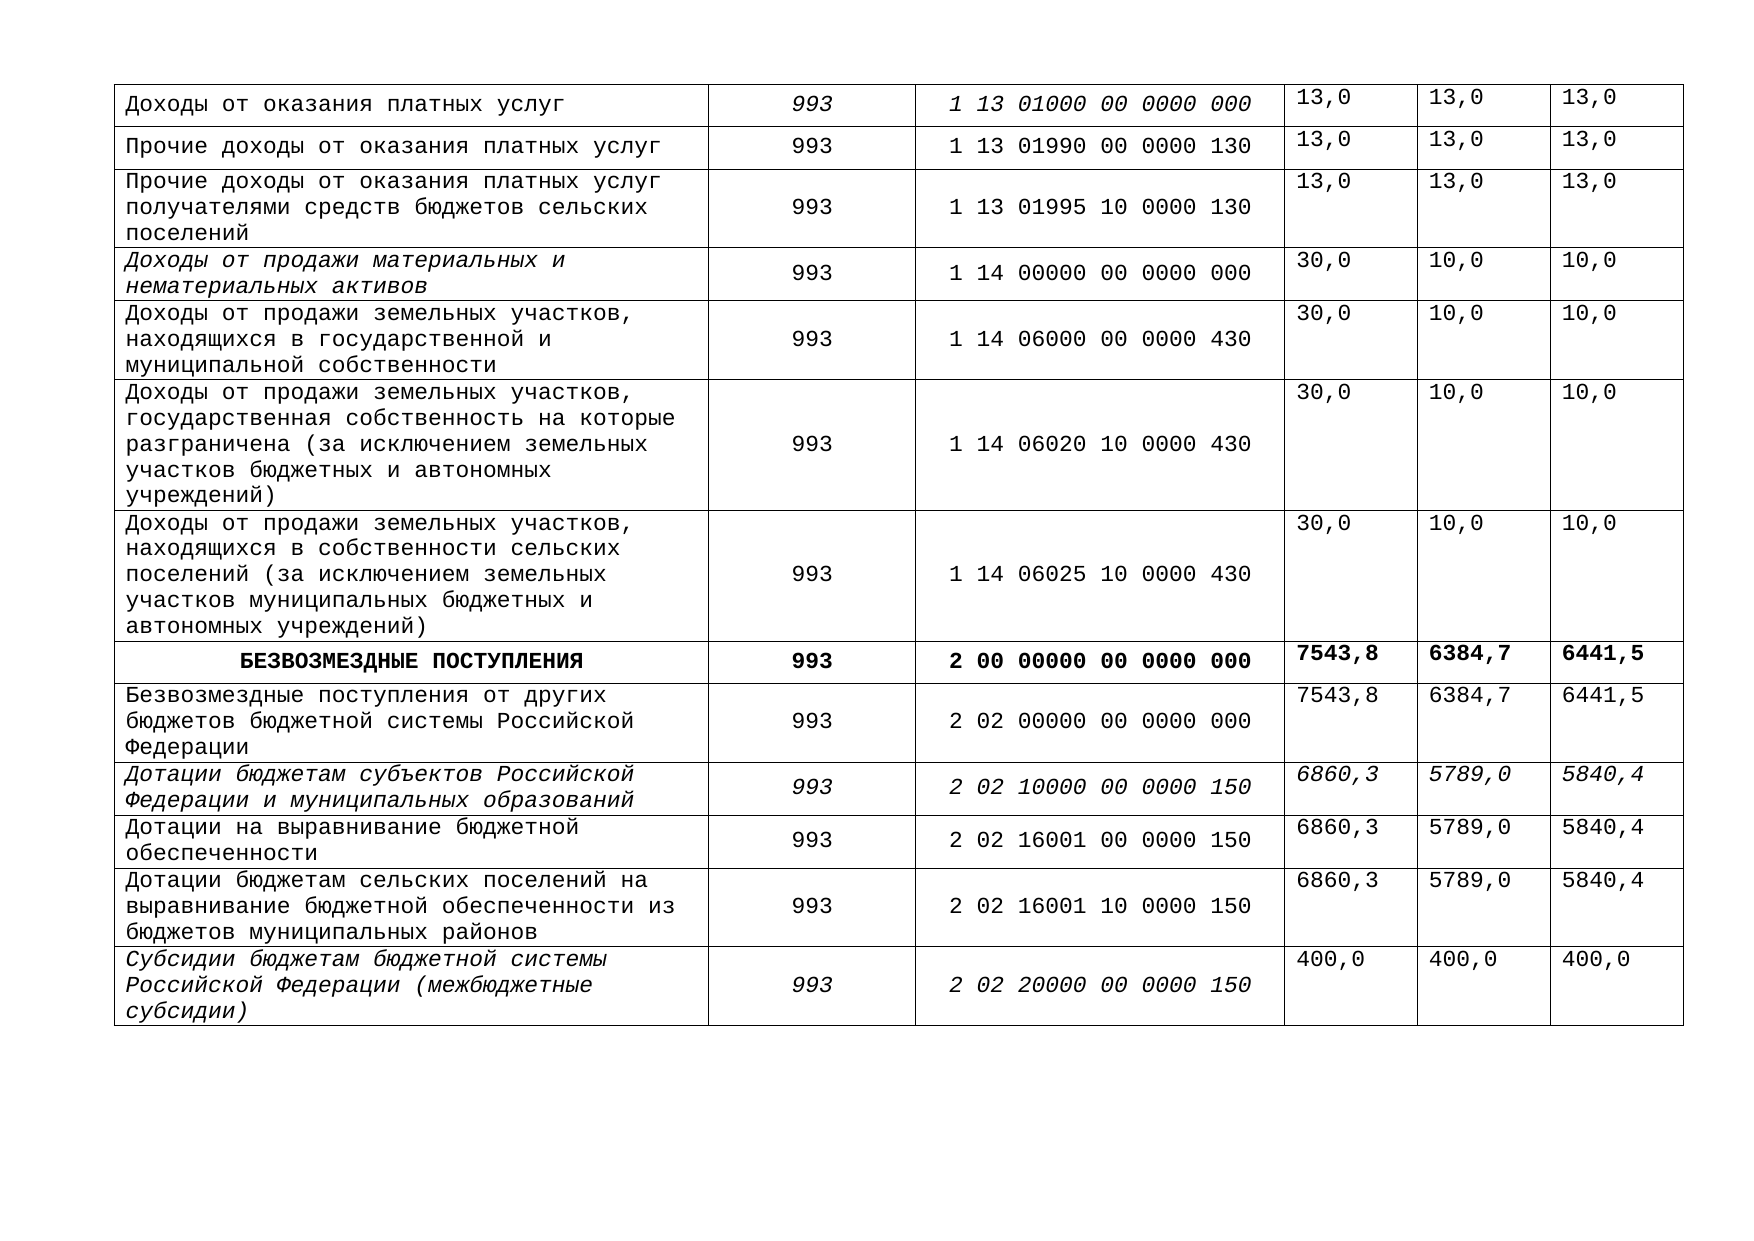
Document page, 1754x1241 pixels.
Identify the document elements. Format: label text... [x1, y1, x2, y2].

table_cell 1 14 00000 00 0000 000 [916, 248, 1284, 300]
table_cell 993 [709, 763, 915, 814]
table_cell 13,0 [1551, 85, 1683, 126]
table_cell 1 13 01990 00 0000 130 [916, 127, 1284, 168]
table_cell 10,0 [1551, 301, 1683, 379]
table_cell 2 00 00000 00 0000 000 [916, 642, 1284, 683]
table_cell 2 02 16001 00 0000 150 [916, 816, 1284, 867]
table_cell 13,0 [1285, 170, 1417, 247]
table_cell 10,0 [1551, 380, 1683, 510]
table_cell 30,0 [1285, 248, 1417, 300]
table_cell 10,0 [1551, 248, 1683, 300]
table_cell 13,0 [1418, 170, 1550, 247]
table_cell 993 [709, 127, 915, 168]
table_cell 400,0 [1551, 947, 1683, 1025]
table_cell 1 13 01000 00 0000 000 [916, 85, 1284, 126]
table_cell 993 [709, 816, 915, 867]
table_cell 6860,3 [1285, 869, 1417, 946]
table_cell 993 [709, 380, 915, 510]
table_cell 10,0 [1418, 248, 1550, 300]
table_cell 13,0 [1551, 127, 1683, 168]
table_cell Дотации бюджетам сельских поселений на выравнивание бюджетной обеспеченности из бюджетов муниципальных районов [115, 869, 708, 946]
table_cell Доходы от продажи земельных участков, государственная собственность на которые разграничена (за исключением земельных участков бюджетных и автономных учреждений) [115, 380, 708, 510]
table_cell Дотации бюджетам субъектов Российской Федерации и муниципальных образований [115, 763, 708, 814]
table_cell 5789,0 [1418, 763, 1550, 814]
table_cell Доходы от оказания платных услуг [115, 85, 708, 126]
table_cell 6860,3 [1285, 816, 1417, 867]
table_cell 5789,0 [1418, 869, 1550, 946]
table_cell 7543,8 [1285, 684, 1417, 762]
table_cell 13,0 [1285, 127, 1417, 168]
table_cell 5840,4 [1551, 763, 1683, 814]
table_cell 993 [709, 869, 915, 946]
table_cell 13,0 [1418, 127, 1550, 168]
table_cell 400,0 [1285, 947, 1417, 1025]
table_cell 13,0 [1285, 85, 1417, 126]
table_cell 5840,4 [1551, 816, 1683, 867]
table_cell 1 14 06000 00 0000 430 [916, 301, 1284, 379]
table_cell 10,0 [1418, 511, 1550, 641]
table_cell 2 02 10000 00 0000 150 [916, 763, 1284, 814]
table_cell 10,0 [1418, 301, 1550, 379]
table_cell 13,0 [1551, 170, 1683, 247]
table_cell БЕЗВОЗМЕЗДНЫЕ ПОСТУПЛЕНИЯ [115, 642, 708, 683]
table_cell 6384,7 [1418, 642, 1550, 683]
table_cell 2 02 16001 10 0000 150 [916, 869, 1284, 946]
table_cell Доходы от продажи земельных участков, находящихся в государственной и муниципальной собственности [115, 301, 708, 379]
table_cell 993 [709, 947, 915, 1025]
table_cell 10,0 [1418, 380, 1550, 510]
table_cell 6384,7 [1418, 684, 1550, 762]
table_cell 7543,8 [1285, 642, 1417, 683]
table_cell 993 [709, 85, 915, 126]
table_cell 30,0 [1285, 301, 1417, 379]
table_cell Безвозмездные поступления от других бюджетов бюджетной системы Российской Федерации [115, 684, 708, 762]
table_cell 2 02 00000 00 0000 000 [916, 684, 1284, 762]
table_cell 993 [709, 301, 915, 379]
table_cell 6860,3 [1285, 763, 1417, 814]
table_cell Доходы от продажи земельных участков, находящихся в собственности сельских поселений (за исключением земельных участков муниципальных бюджетных и автономных учреждений) [115, 511, 708, 641]
table_cell 2 02 20000 00 0000 150 [916, 947, 1284, 1025]
table_cell 6441,5 [1551, 642, 1683, 683]
table_cell Прочие доходы от оказания платных услуг получателями средств бюджетов сельских поселений [115, 170, 708, 247]
table_cell 5840,4 [1551, 869, 1683, 946]
table_cell 6441,5 [1551, 684, 1683, 762]
table_cell 1 14 06020 10 0000 430 [916, 380, 1284, 510]
table_cell 993 [709, 642, 915, 683]
table_cell 1 14 06025 10 0000 430 [916, 511, 1284, 641]
table_cell 993 [709, 511, 915, 641]
table_cell 30,0 [1285, 380, 1417, 510]
table_cell Прочие доходы от оказания платных услуг [115, 127, 708, 168]
table_cell 5789,0 [1418, 816, 1550, 867]
table_cell 400,0 [1418, 947, 1550, 1025]
table_cell 993 [709, 170, 915, 247]
table_cell 993 [709, 684, 915, 762]
table_cell Дотации на выравнивание бюджетной обеспеченности [115, 816, 708, 867]
table_cell 1 13 01995 10 0000 130 [916, 170, 1284, 247]
table_cell Субсидии бюджетам бюджетной системы Российской Федерации (межбюджетные субсидии) [115, 947, 708, 1025]
table_cell 13,0 [1418, 85, 1550, 126]
table_cell 10,0 [1551, 511, 1683, 641]
table_cell Доходы от продажи материальных и нематериальных активов [115, 248, 708, 300]
table_cell 30,0 [1285, 511, 1417, 641]
table_cell 993 [709, 248, 915, 300]
